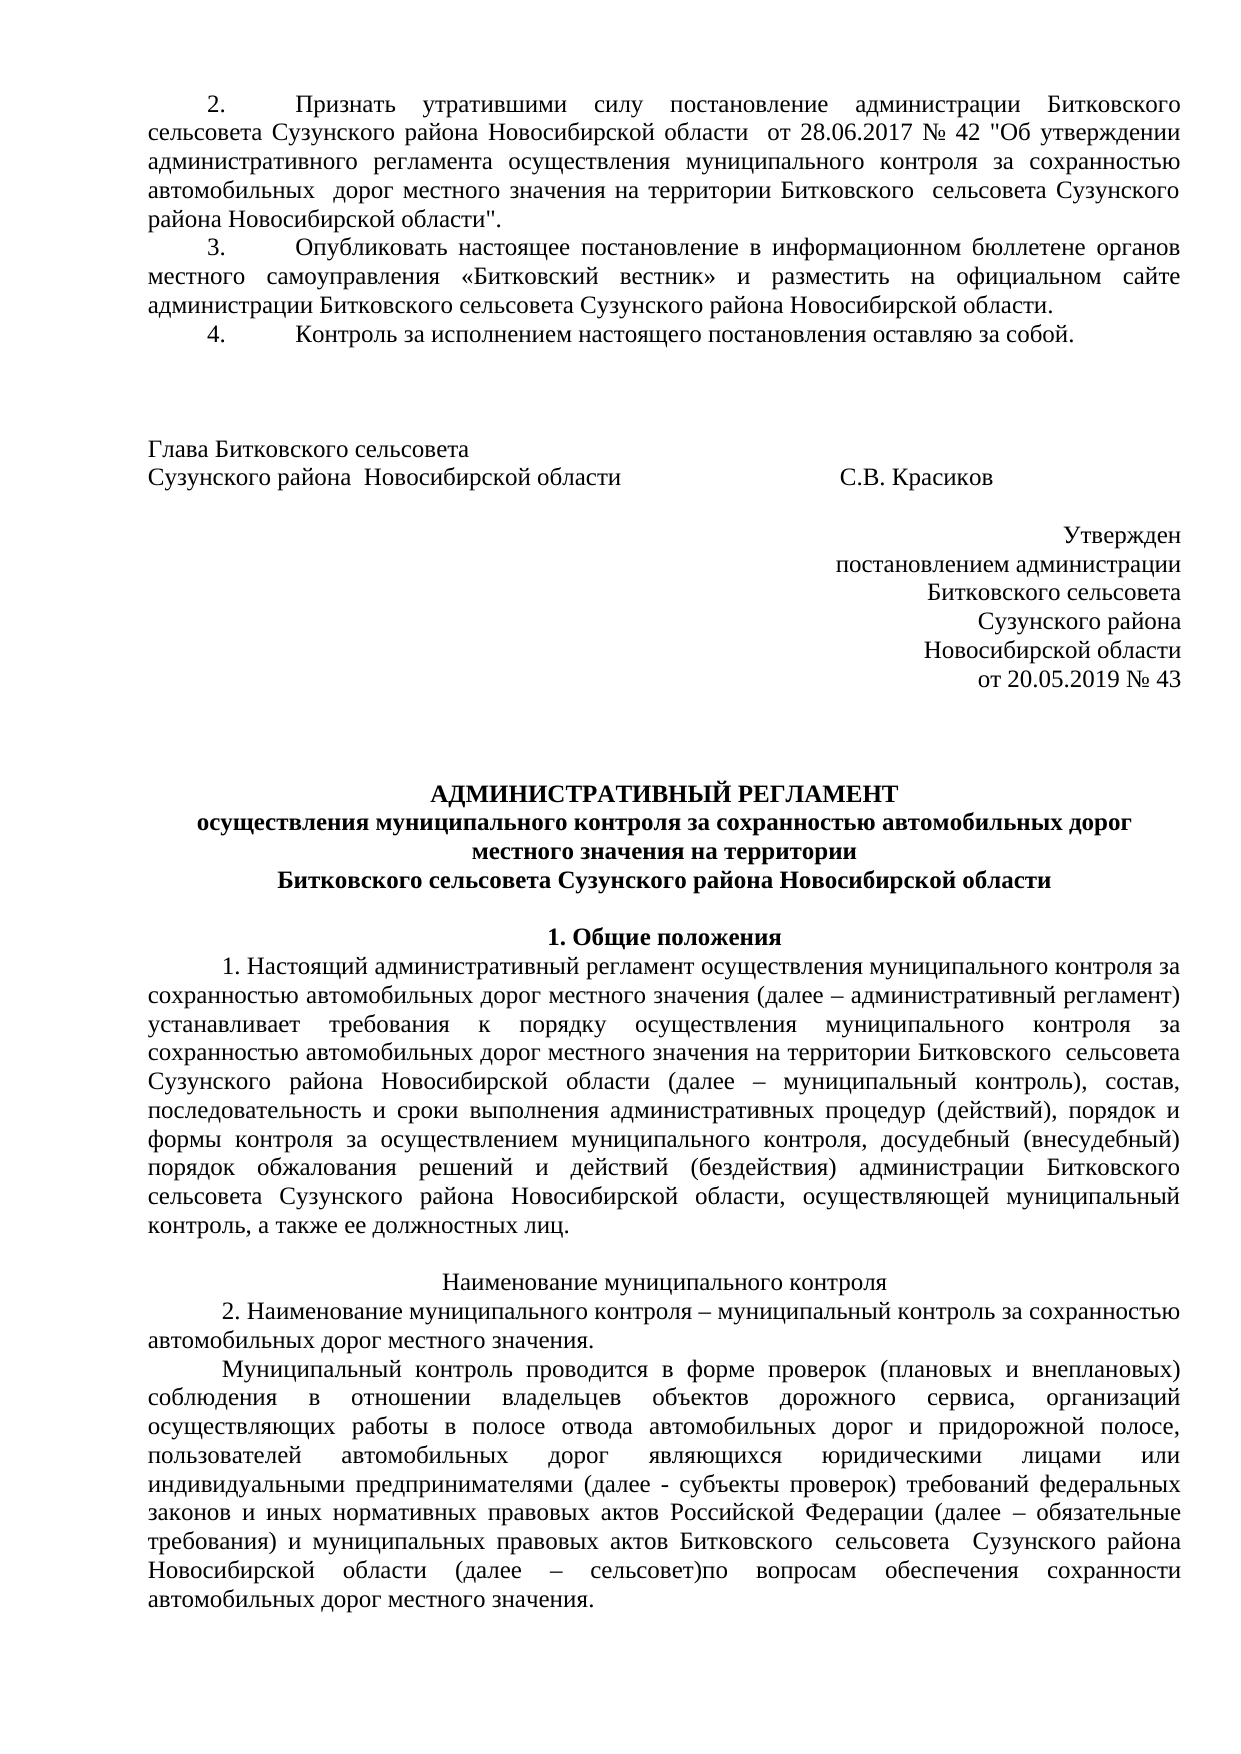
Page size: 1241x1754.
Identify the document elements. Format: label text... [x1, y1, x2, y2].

list Опубликовать настоящее постановление в информационном бюллетене органов местного самоуправления «Битковский вестник» и разместить на официальном сайте администрации Битковского сельсовета Сузунского района Новосибирской области. [148, 232, 1181, 319]
text Глава Битковского сельсовета [148, 434, 1181, 462]
text постановлением администрации [148, 549, 1181, 577]
text Битковского сельсовета [148, 577, 1181, 606]
text АДМИНИСТРАТИВНЫЙ РЕГЛАМЕНТ [148, 779, 1181, 807]
text от 20.05.2019 № 43 [148, 664, 1181, 692]
text Новосибирской области [148, 635, 1181, 664]
list Контроль за исполнением настоящего постановления оставляю за собой. [148, 319, 1181, 347]
text 2. Наименование муниципального контроля – муниципальный контроль за сохранностью автомобильных дорог местного значения. [148, 1296, 1181, 1354]
text Наименование муниципального контроля [148, 1267, 1181, 1296]
text 1. Общие положения [148, 922, 1181, 951]
text Битковского сельсовета Сузунского района Новосибирской области [148, 865, 1181, 894]
text Утвержден [148, 520, 1181, 549]
text Сузунского района [148, 606, 1181, 635]
text 1. Настоящий административный регламент осуществления муниципального контроля за сохранностью автомобильных дорог местного значения (далее – административный регламент) устанавливает требования к порядку осуществления муниципального контроля за сохранностью автомобильных дорог местного значения на территории Битковского сельсовета Сузунского района Новосибирской области (далее – муниципальный контроль), состав, последовательность и сроки выполнения административных процедур (действий), порядок и формы контроля за осуществлением муниципального контроля, досудебный (внесудебный) порядок обжалования решений и действий (бездействия) администрации Битковского сельсовета Сузунского района Новосибирской области, осуществляющей муниципальный контроль, а также ее должностных лиц. [148, 951, 1181, 1239]
text Сузунского района Новосибирской области С.В. Красиков [148, 462, 1181, 491]
text Муниципальный контроль проводится в форме проверок (плановых и внеплановых) соблюдения в отношении владельцев объектов дорожного сервиса, организаций осуществляющих работы в полосе отвода автомобильных дорог и придорожной полосе, пользователей автомобильных дорог являющихся юридическими лицами или индивидуальными предпринимателями (далее - субъекты проверок) требований федеральных законов и иных нормативных правовых актов Российской Федерации (далее – обязательные требования) и муниципальных правовых актов Битковского сельсовета Сузунского района Новосибирской области (далее – сельсовет)по вопросам обеспечения сохранности автомобильных дорог местного значения. [148, 1354, 1181, 1612]
text осуществления муниципального контроля за сохранностью автомобильных дорог местного значения на территории [148, 807, 1181, 865]
list Признать утратившими силу постановление администрации Битковского сельсовета Сузунского района Новосибирской области от 28.06.2017 № 42 "Об утверждении административного регламента осуществления муниципального контроля за сохранностью автомобильных дорог местного значения на территории Битковского сельсовета Сузунского района Новосибирской области". [148, 89, 1181, 232]
